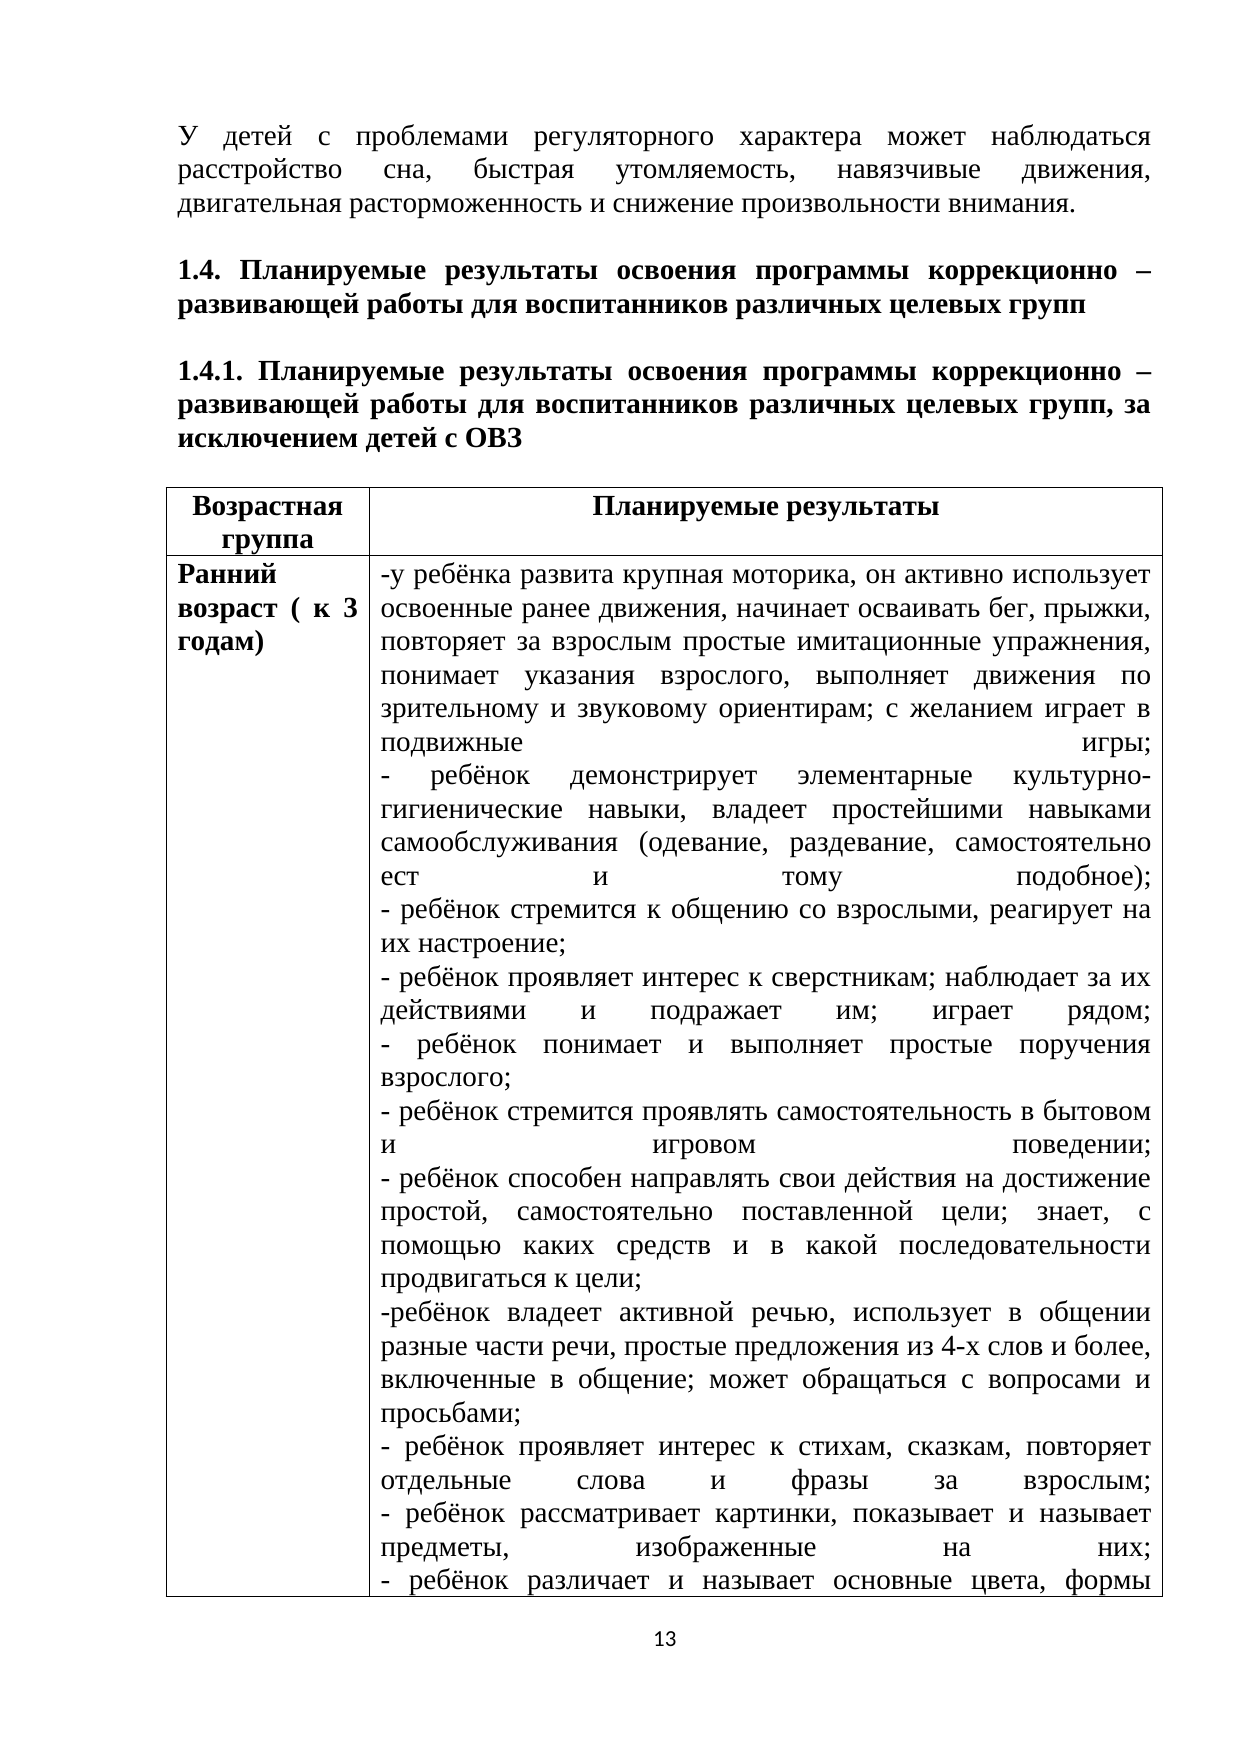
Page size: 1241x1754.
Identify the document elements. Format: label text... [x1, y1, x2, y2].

table_header Возрастная группа [167, 488, 369, 555]
text У детей с проблемами регуляторного характера может наблюдаться расстройство сна, быстрая утомляемость, навязчивые движения, двигательная расторможенность и снижение произвольности внимания. [177, 118, 1152, 219]
text 1.4. Планируемые результаты освоения программы коррекционно – развивающей работы для воспитанников различных целевых групп [177, 252, 1152, 319]
table_header Планируемые результаты [370, 488, 1162, 555]
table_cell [370, 556, 1162, 1596]
text 1.4.1. Планируемые результаты освоения программы коррекционно – развивающей работы для воспитанников различных целевых групп, за исключением детей с ОВЗ [177, 353, 1152, 453]
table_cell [167, 556, 369, 1596]
